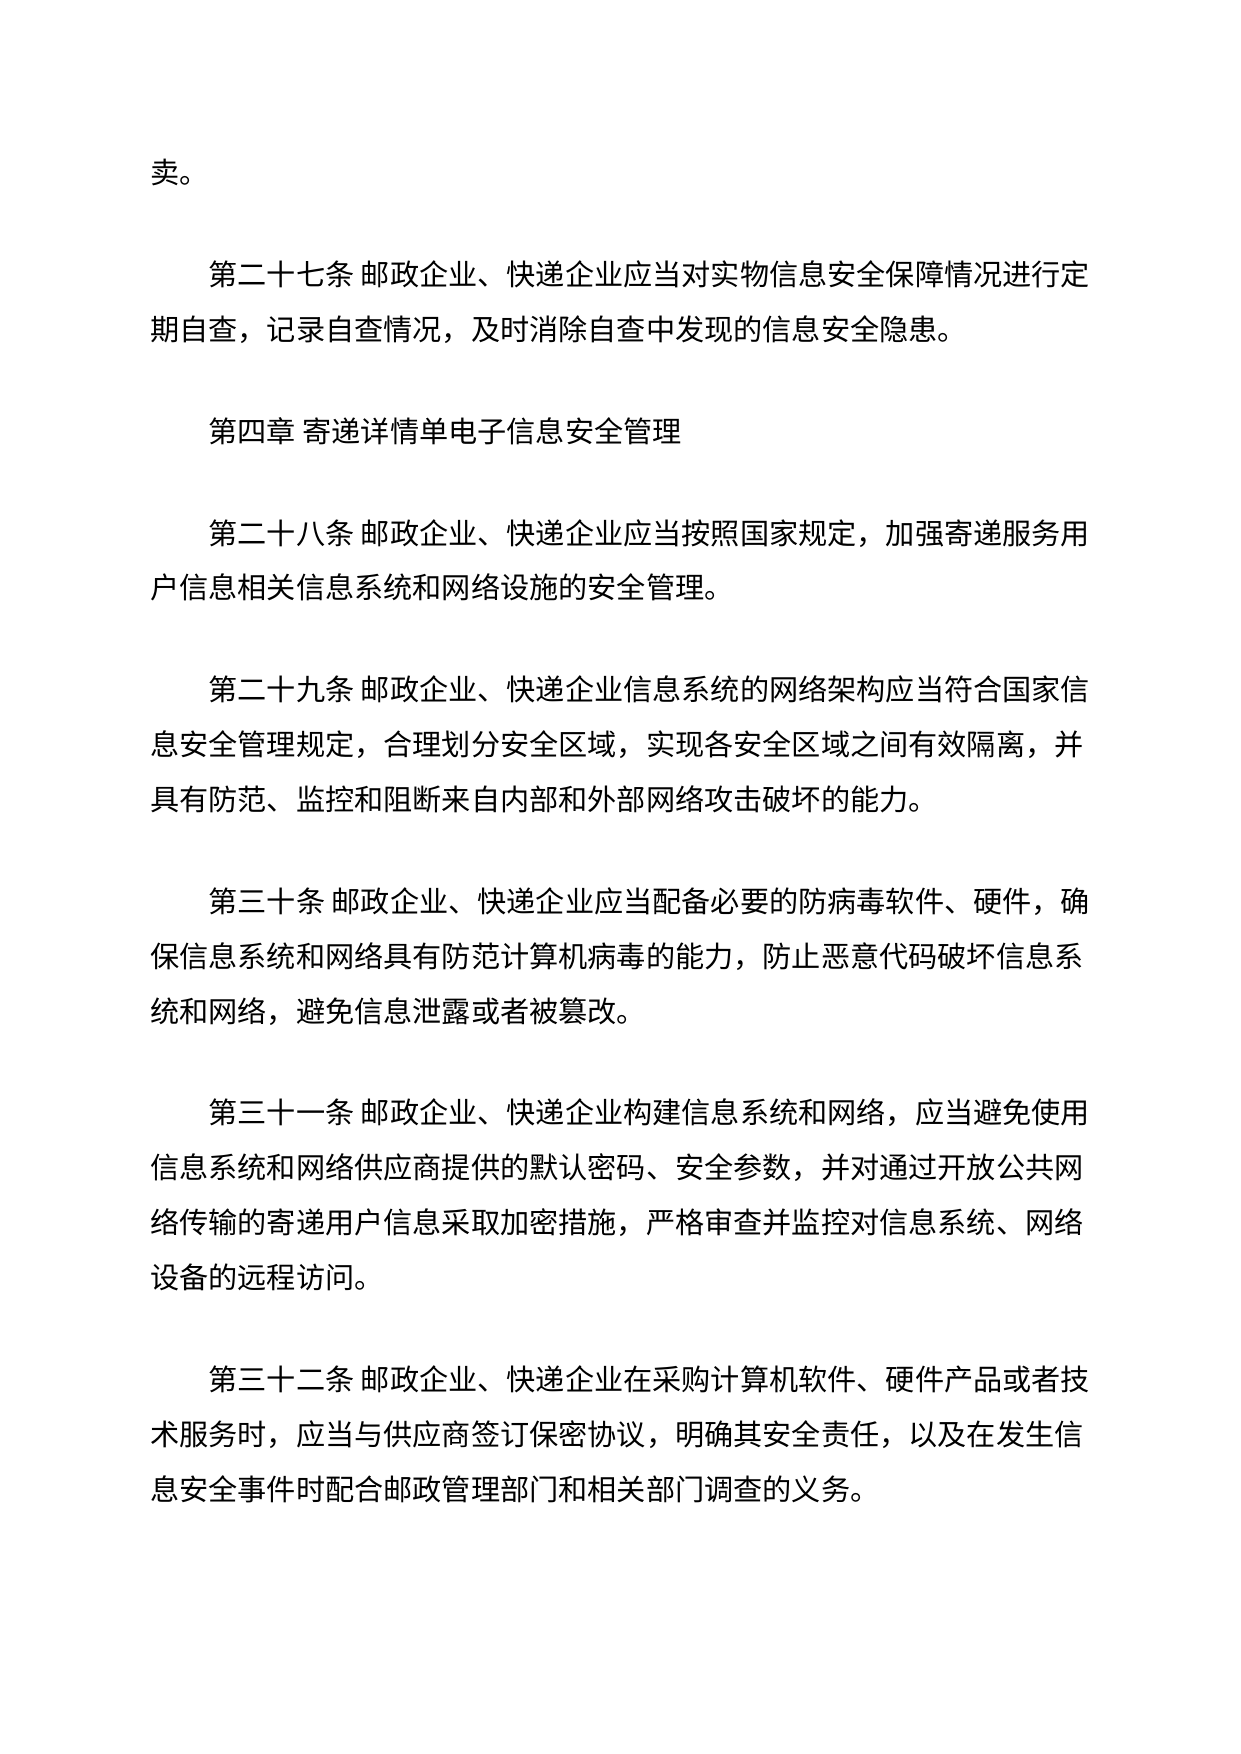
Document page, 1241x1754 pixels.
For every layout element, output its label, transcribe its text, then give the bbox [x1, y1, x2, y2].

text 第三十二条 邮政企业、快递企业在采购计算机软件、硬件产品或者技术服务时，应当与供应商签订保密协议，明确其安全责任，以及在发生信息安全事件时配合邮政管理部门和相关部门调查的义务。 [150, 1356, 1090, 1508]
text 第四章 寄递详情单电子信息安全管理 [150, 408, 1090, 451]
text 第二十八条 邮政企业、快递企业应当按照国家规定，加强寄递服务用户信息相关信息系统和网络设施的安全管理。 [150, 510, 1090, 607]
text 第二十七条 邮政企业、快递企业应当对实物信息安全保障情况进行定期自查，记录自查情况，及时消除自查中发现的信息安全隐患。 [150, 252, 1090, 349]
text 第二十九条 邮政企业、快递企业信息系统的网络架构应当符合国家信息安全管理规定，合理划分安全区域，实现各安全区域之间有效隔离，并具有防范、监控和阻断来自内部和外部网络攻击破坏的能力。 [150, 667, 1090, 819]
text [150, 150, 1090, 192]
text 第三十条 邮政企业、快递企业应当配备必要的防病毒软件、硬件，确保信息系统和网络具有防范计算机病毒的能力，防止恶意代码破坏信息系统和网络，避免信息泄露或者被篡改。 [150, 878, 1090, 1031]
text 第三十一条 邮政企业、快递企业构建信息系统和网络，应当避免使用信息系统和网络供应商提供的默认密码、安全参数，并对通过开放公共网络传输的寄递用户信息采取加密措施，严格审查并监控对信息系统、网络设备的远程访问。 [150, 1090, 1090, 1297]
